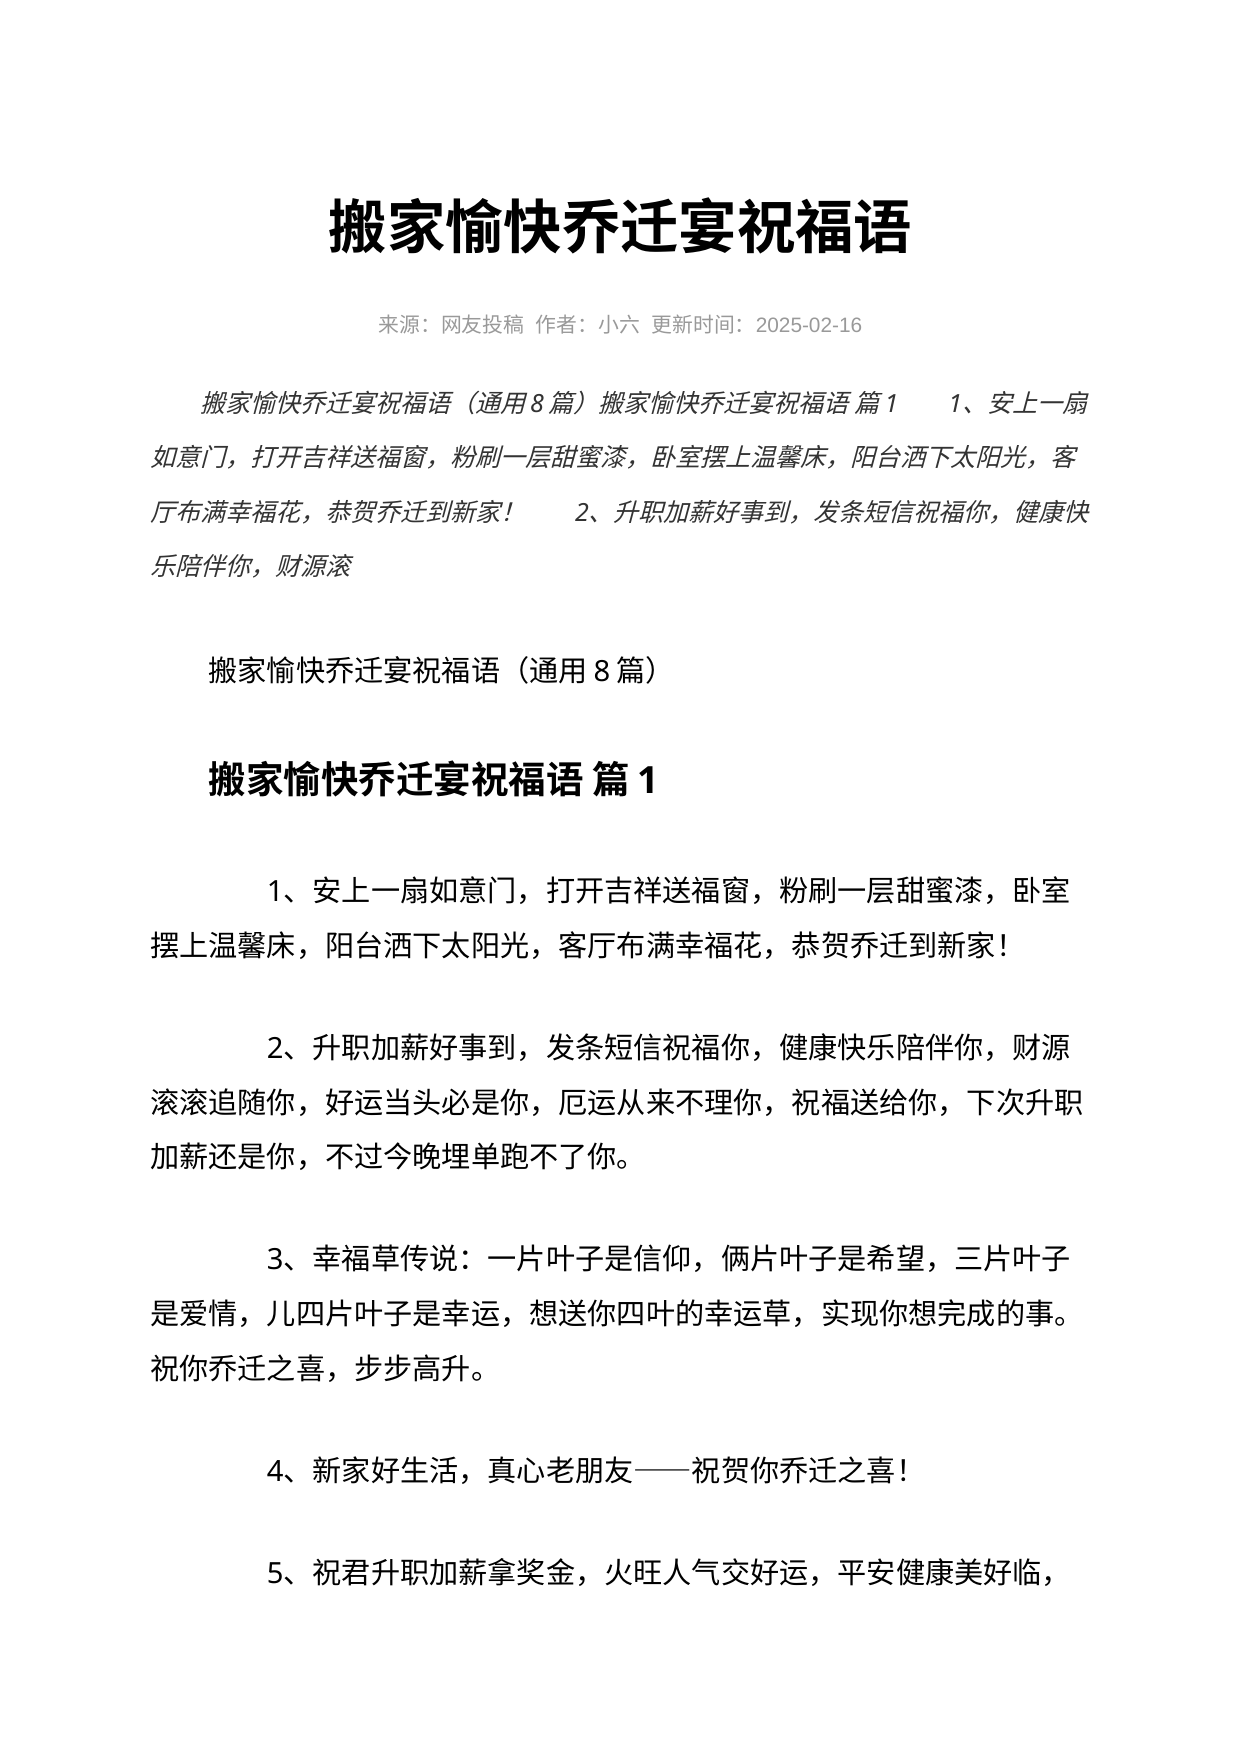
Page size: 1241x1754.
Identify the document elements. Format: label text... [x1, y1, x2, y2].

text 2、升职加薪好事到，发条短信祝福你，健康快乐陪伴你，财源滚滚追随你，好运当头必是你，厄运从来不理你，祝福送给你，下次升职加薪还是你，不过今晚埋单跑不了你。 [150, 1024, 1090, 1176]
text 1、安上一扇如意门，打开吉祥送福窗，粉刷一层甜蜜漆，卧室摆上温馨床，阳台洒下太阳光，客厅布满幸福花，恭贺乔迁到新家！ [150, 867, 1090, 965]
text 搬家愉快乔迁宴祝福语（通用8篇） [150, 648, 1090, 690]
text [150, 1549, 1090, 1592]
text 搬家愉快乔迁宴祝福语（通用8篇）搬家愉快乔迁宴祝福语 篇1 1、安上一扇如意门，打开吉祥送福窗，粉刷一层甜蜜漆，卧室摆上温馨床，阳台洒下太阳光，客厅布满幸福花，恭贺乔迁到新家！ 2、升职加薪好事到，发条短信祝福你，健康快乐陪伴你，财源滚 [150, 383, 1090, 583]
text 来源：网友投稿 作者：小六 更新时间：2025-02-16 [150, 313, 1090, 337]
text 搬家愉快乔迁宴祝福语 篇1 [150, 750, 1090, 804]
text 3、幸福草传说：一片叶子是信仰，俩片叶子是希望，三片叶子是爱情，儿四片叶子是幸运，想送你四叶的幸运草，实现你想完成的事。祝你乔迁之喜，步步高升。 [150, 1236, 1090, 1388]
text 4、新家好生活，真心老朋友——祝贺你乔迁之喜！ [150, 1447, 1090, 1490]
subtitle 搬家愉快乔迁宴祝福语 [150, 181, 1090, 266]
